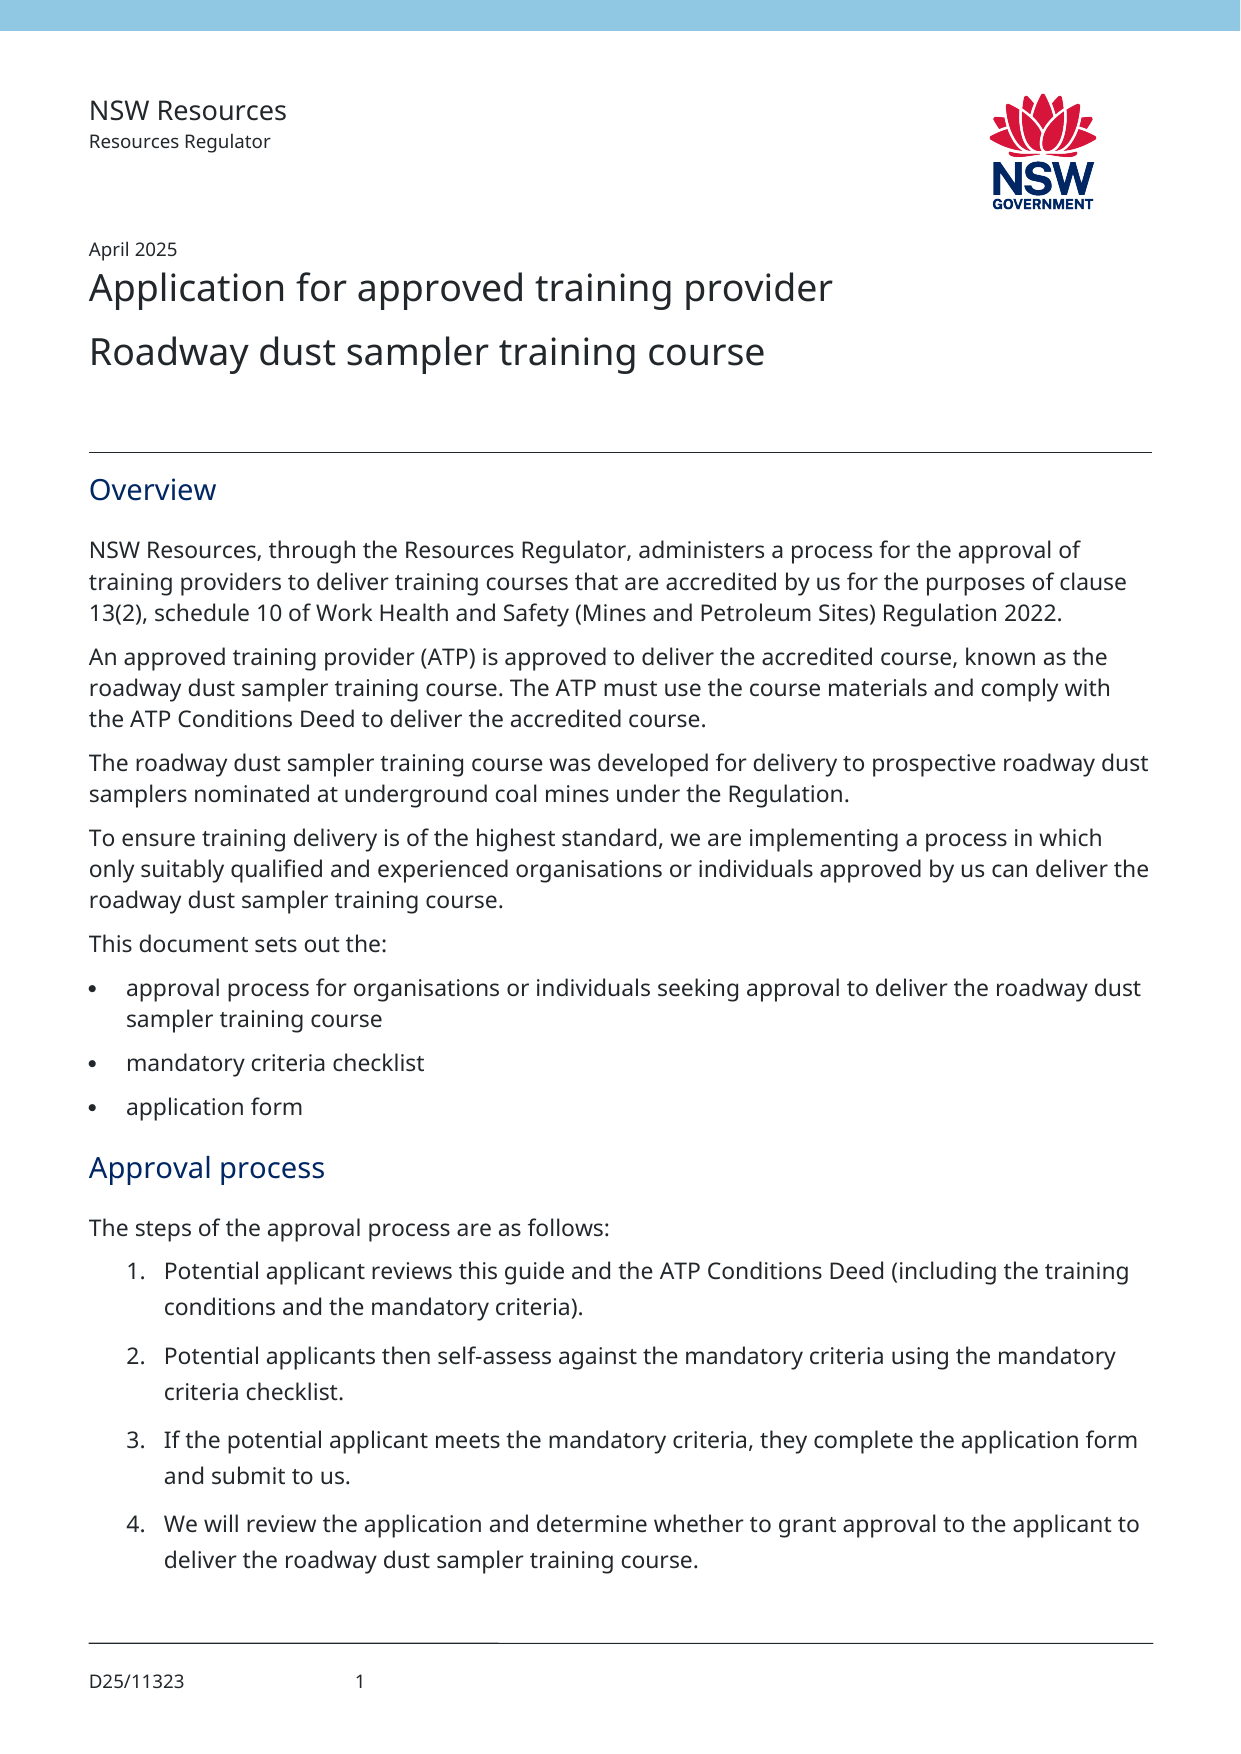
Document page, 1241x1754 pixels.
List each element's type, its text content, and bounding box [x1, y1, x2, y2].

list If the potential applicant meets the mandatory criteria, they complete the application form and submit to us. [126, 1424, 1152, 1491]
text The steps of the approval process are as follows: [89, 1212, 1152, 1243]
picture [988, 92, 1098, 211]
list Potential applicant reviews this guide and the ATP Conditions Deed (including the training conditions and the mandatory criteria). [126, 1255, 1152, 1322]
text April 2025 [89, 236, 1152, 261]
list mandatory criteria checklist [89, 1047, 1152, 1078]
text Application for approved training provider [89, 261, 1152, 312]
text This document sets out the: [89, 928, 1152, 959]
list approval process for organisations or individuals seeking approval to deliver the roadway dust sampler training course [89, 972, 1152, 1034]
subtitle Overview [89, 453, 1152, 509]
text An approved training provider (ATP) is approved to deliver the accredited course, known as the roadway dust sampler training course. The ATP must use the course materials and comply with the ATP Conditions Deed to deliver the accredited course. [89, 641, 1152, 734]
list We will review the application and determine whether to grant approval to the applicant to deliver the roadway dust sampler training course. [126, 1508, 1152, 1576]
subtitle Approval process [89, 1147, 1152, 1187]
list application form [89, 1091, 1152, 1122]
text To ensure training delivery is of the highest standard, we are implementing a process in which only suitably qualified and experienced organisations or individuals approved by us can deliver the roadway dust sampler training course. [89, 822, 1152, 916]
text NSW Resources, through the Resources Regulator, administers a process for the approval of training providers to deliver training courses that are accredited by us for the purposes of clause 13(2), schedule 10 of Work Health and Safety (Mines and Petroleum Sites) Regulation 2022. [89, 534, 1152, 628]
text The roadway dust sampler training course was developed for delivery to prospective roadway dust samplers nominated at underground coal mines under the Regulation. [89, 747, 1152, 809]
list Potential applicants then self-assess against the mandatory criteria using the mandatory criteria checklist. [126, 1340, 1152, 1407]
